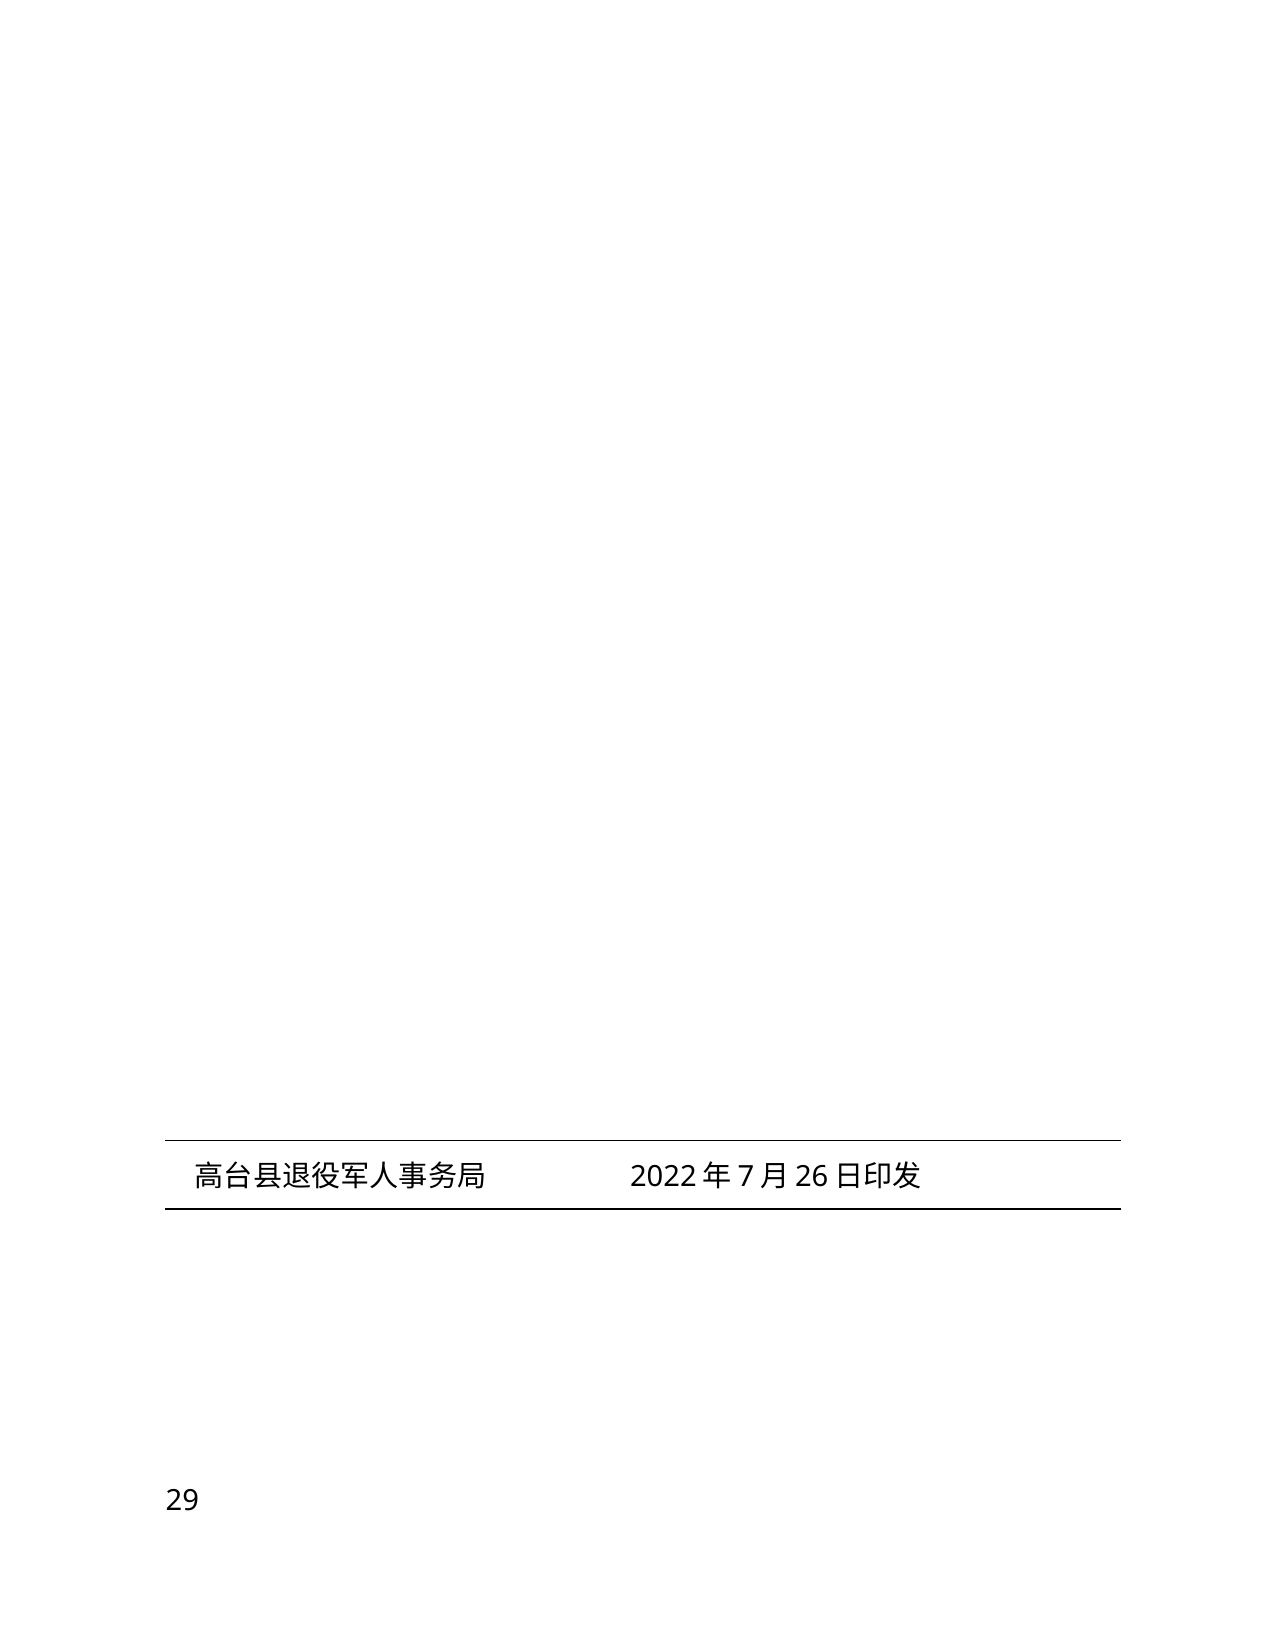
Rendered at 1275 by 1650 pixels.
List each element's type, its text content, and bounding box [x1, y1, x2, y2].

text 高台县退役军人事务局 2022年7月26日印发 [165, 1141, 1121, 1208]
